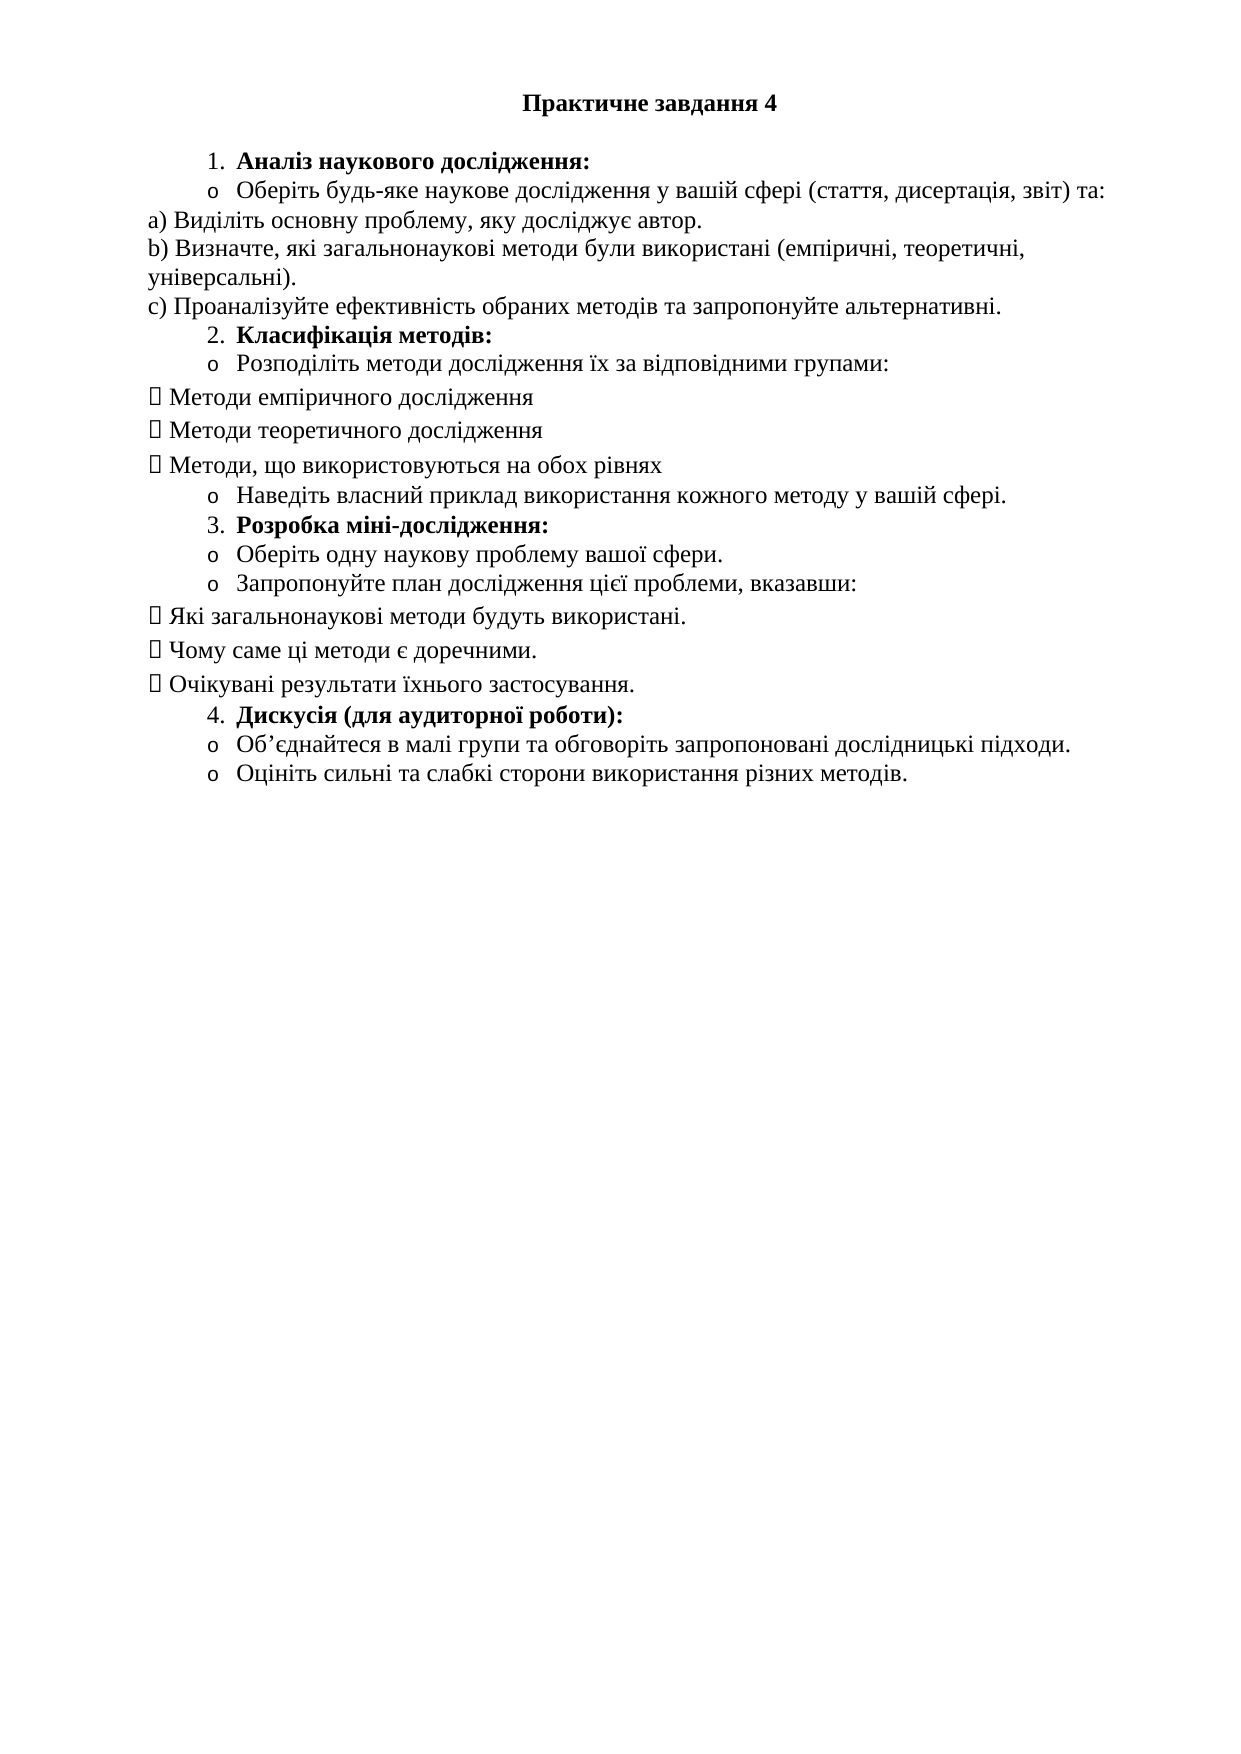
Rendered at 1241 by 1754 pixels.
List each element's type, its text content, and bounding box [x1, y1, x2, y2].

list Об’єднайтеся в малі групи та обговоріть запропоновані дослідницькі підходи. [148, 729, 1152, 758]
list Розподіліть методи дослідження їх за відповідними групами: ✅ Методи емпіричного дослідження ✅ Методи теоретичного дослідження ✅ Методи, що використовуються на обох рівнях [148, 348, 1152, 480]
text Практичне завдання 4 [148, 88, 1152, 117]
list Розробка міні-дослідження: [148, 510, 1152, 539]
list Наведіть власний приклад використання кожного методу у вашій сфері. [148, 480, 1152, 510]
list Дискусія (для аудиторної роботи): [148, 700, 1152, 729]
list Оберіть одну наукову проблему вашої сфери. [148, 539, 1152, 568]
list Оцініть сильні та слабкі сторони використання різних методів. [148, 758, 1152, 788]
list Класифікація методів: [148, 320, 1152, 348]
list Оберіть будь-яке наукове дослідження у вашій сфері (стаття, дисертація, звіт) та: a) Виділіть основну проблему, яку досліджує автор. b) Визначте, які загальнонаукові методи були використані (емпіричні, теоретичні, універсальні). c) Проаналізуйте ефективність обраних методів та запропонуйте альтернативні. [148, 175, 1152, 320]
list Аналіз наукового дослідження: [148, 146, 1152, 175]
list Запропонуйте план дослідження цієї проблеми, вказавши: ✅ Які загальнонаукові методи будуть використані. ✅ Чому саме ці методи є доречними. ✅ Очікувані результати їхнього застосування. [148, 568, 1152, 700]
